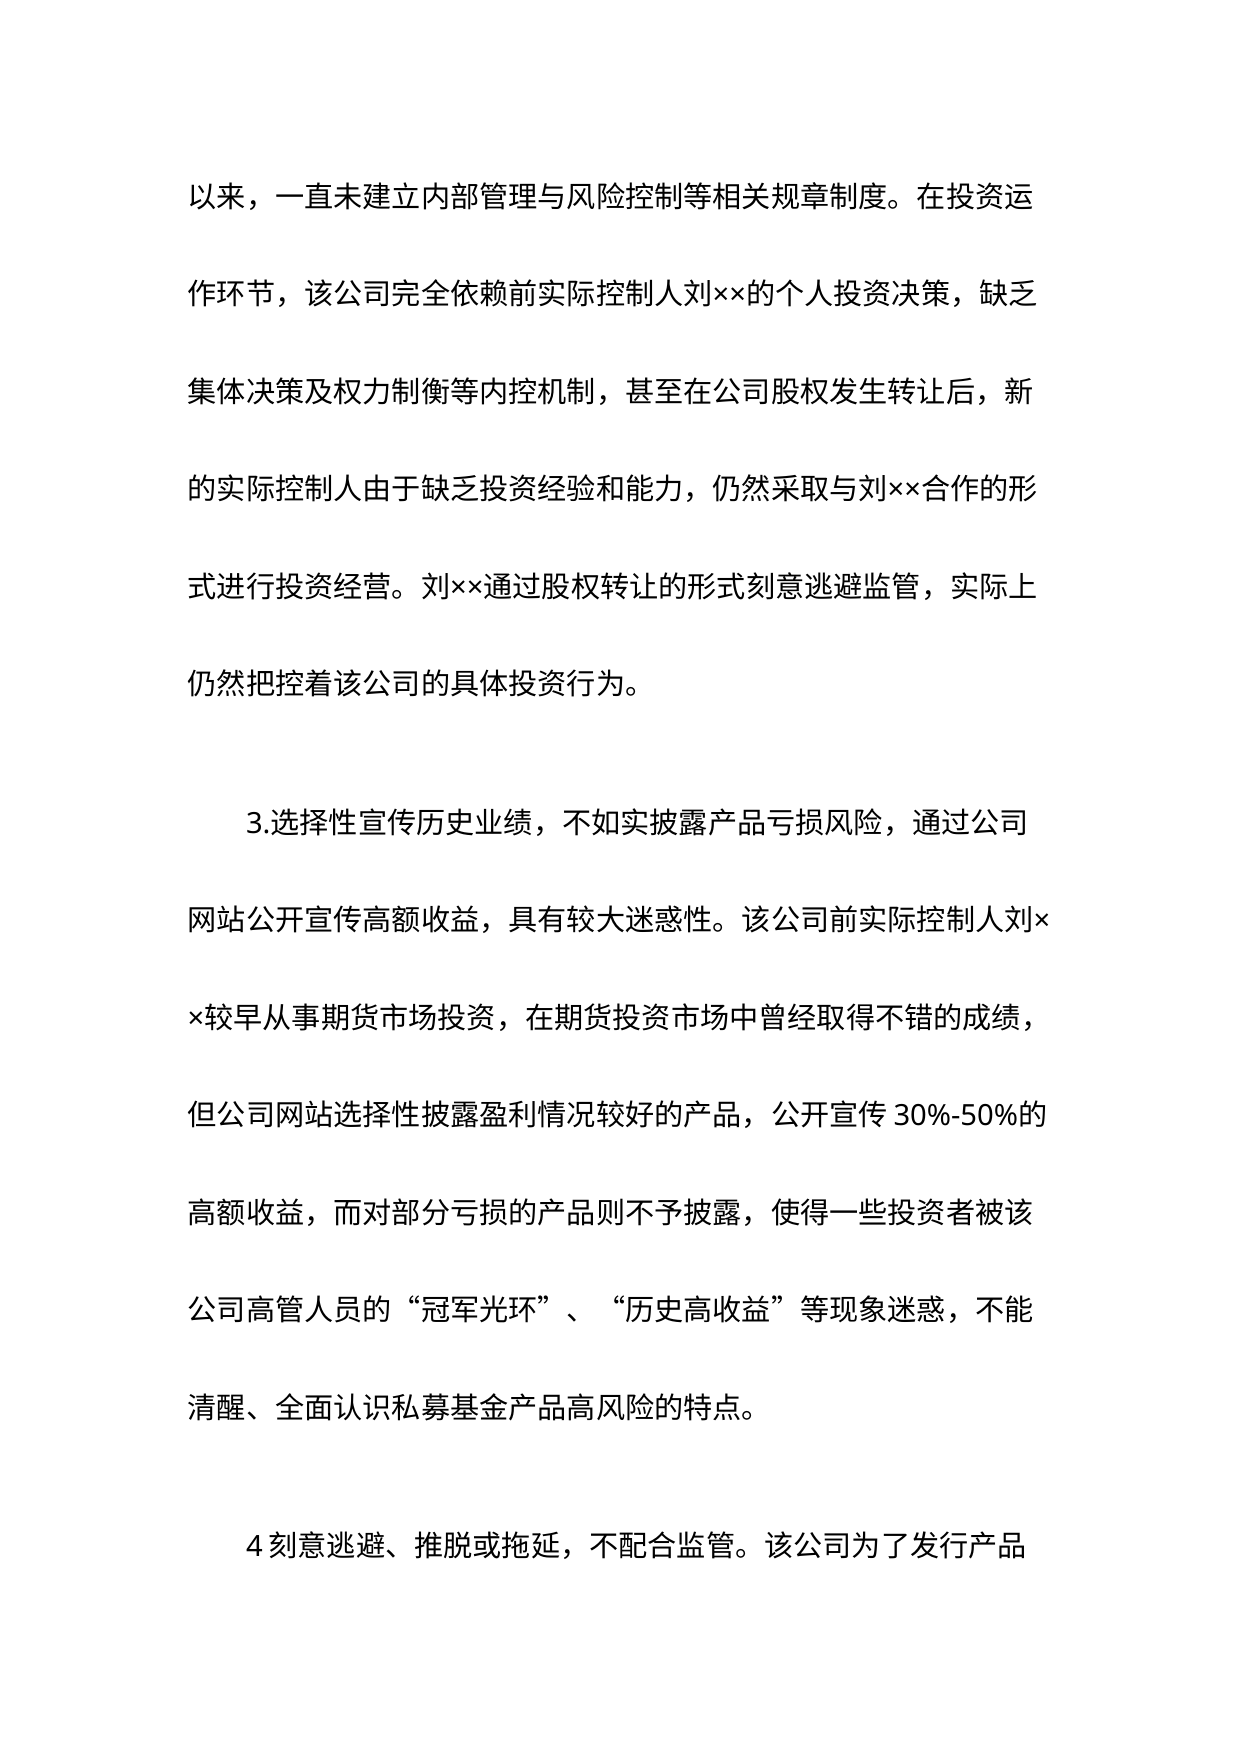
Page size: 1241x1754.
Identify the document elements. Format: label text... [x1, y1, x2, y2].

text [187, 162, 1053, 714]
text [187, 1511, 1053, 1576]
text 3.选择性宣传历史业绩，不如实披露产品亏损风险，通过公司网站公开宣传高额收益，具有较大迷惑性。该公司前实际控制人刘××较早从事期货市场投资，在期货投资市场中曾经取得不错的成绩，但公司网站选择性披露盈利情况较好的产品，公开宣传30%-50%的高额收益，而对部分亏损的产品则不予披露，使得一些投资者被该公司高管人员的“冠军光环”、“历史高收益”等现象迷惑，不能清醒、全面认识私募基金产品高风险的特点。 [187, 788, 1053, 1438]
